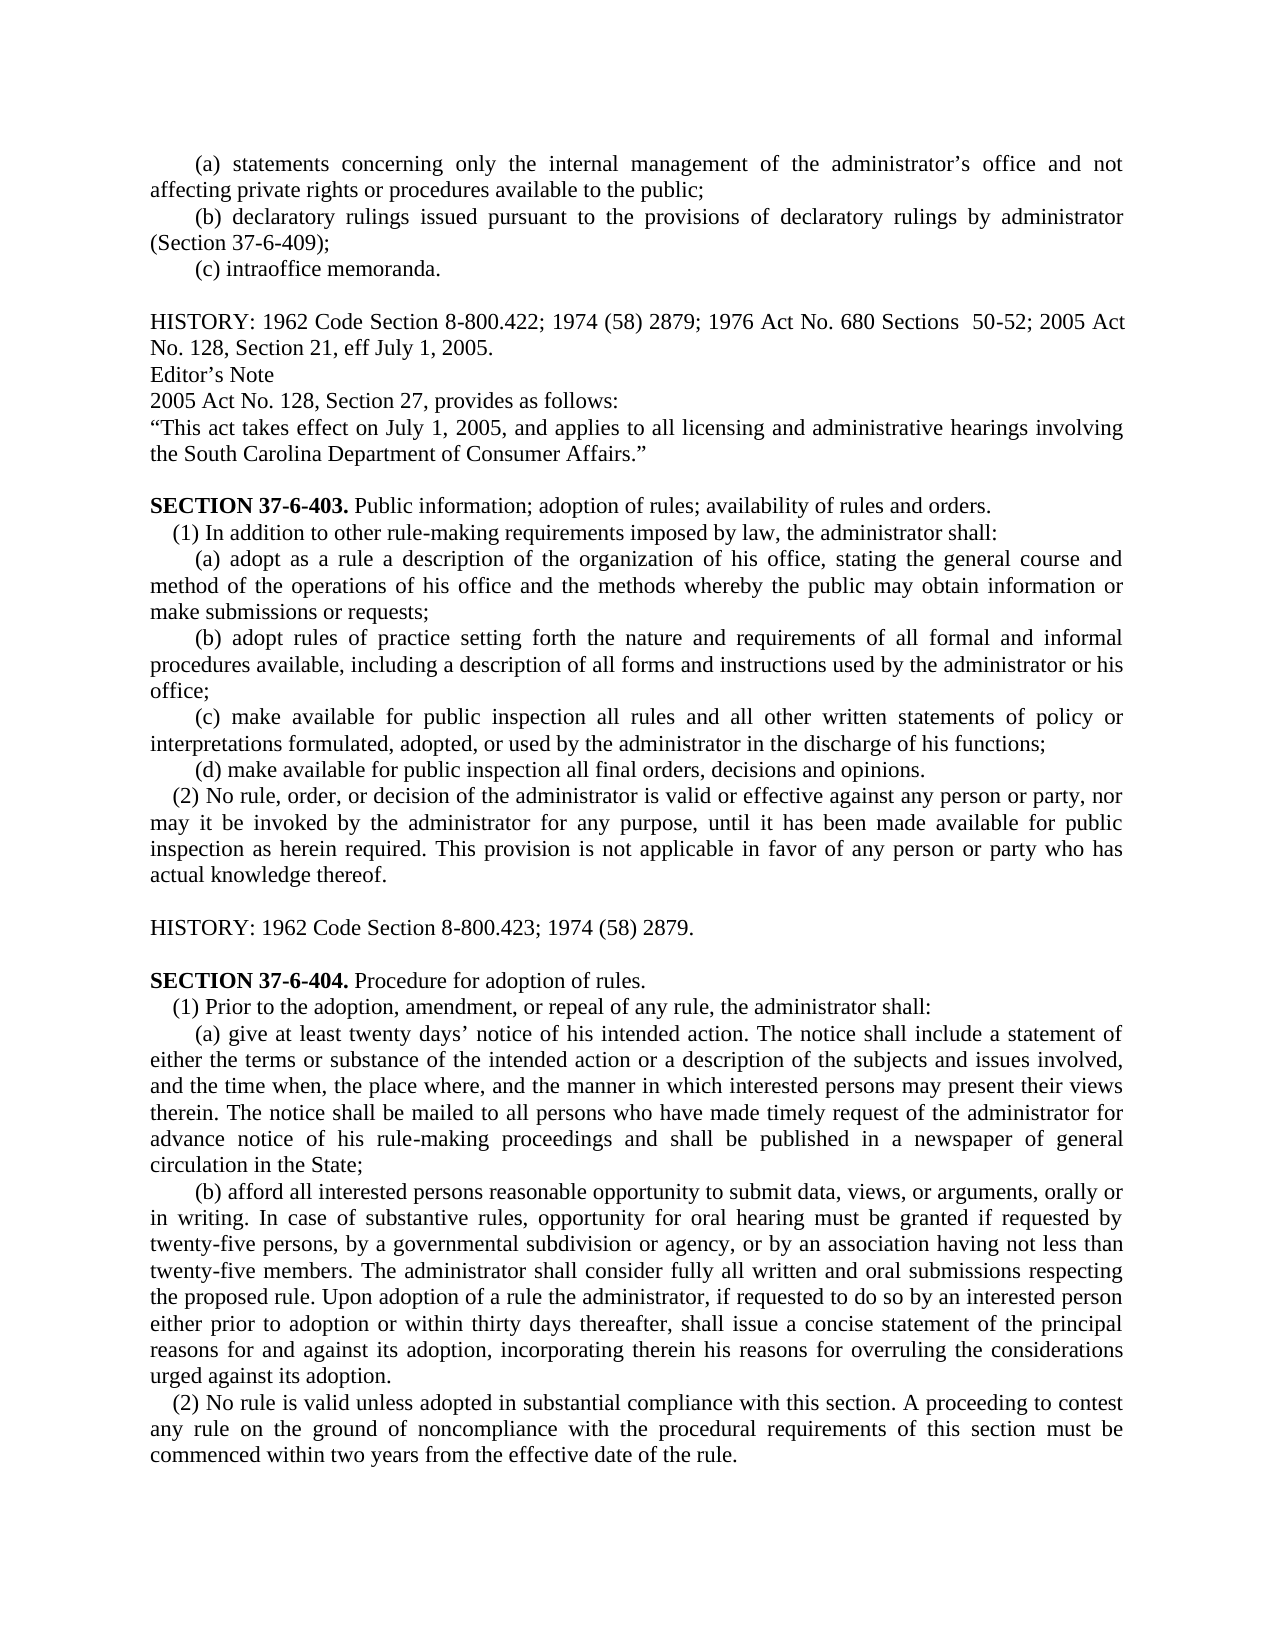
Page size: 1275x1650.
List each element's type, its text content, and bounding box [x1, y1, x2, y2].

text (1) Prior to the adoption, amendment, or repeal of any rule, the administrator shall: [150, 993, 1125, 1020]
text (c) intraoffice memoranda. [150, 255, 1125, 282]
text (a) statements concerning only the internal management of the administrator’s office and not affecting private rights or procedures available to the public; [150, 150, 1125, 203]
text (b) declaratory rulings issued pursuant to the provisions of declaratory rulings by administrator (Section 37-6-409); [150, 203, 1125, 255]
text (c) make available for public inspection all rules and all other written statements of policy or interpretations formulated, adopted, or used by the administrator in the discharge of his functions; [150, 703, 1125, 756]
text SECTION 37-6-404. Procedure for adoption of rules. [150, 967, 1125, 993]
text (a) adopt as a rule a description of the organization of his office, stating the general course and method of the operations of his office and the methods whereby the public may obtain information or make submissions or requests; [150, 545, 1125, 624]
text Editor’s Note [150, 361, 1125, 387]
text 2005 Act No. 128, Section 27, provides as follows: [150, 387, 1125, 413]
text (d) make available for public inspection all final orders, decisions and opinions. [150, 756, 1125, 782]
text (2) No rule is valid unless adopted in substantial compliance with this section. A proceeding to contest any rule on the ground of noncompliance with the procedural requirements of this section must be commenced within two years from the effective date of the rule. [150, 1389, 1125, 1468]
text HISTORY: 1962 Code Section 8-800.423; 1974 (58) 2879. [150, 914, 1125, 941]
text (2) No rule, order, or decision of the administrator is valid or effective against any person or party, nor may it be invoked by the administrator for any purpose, until it has been made available for public inspection as herein required. This provision is not applicable in favor of any person or party who has actual knowledge thereof. [150, 782, 1125, 888]
text HISTORY: 1962 Code Section 8-800.422; 1974 (58) 2879; 1976 Act No. 680 Sections 50-52; 2005 Act No. 128, Section 21, eff July 1, 2005. [150, 308, 1125, 361]
text “This act takes effect on July 1, 2005, and applies to all licensing and administrative hearings involving the South Carolina Department of Consumer Affairs.” [150, 413, 1125, 466]
text (b) adopt rules of practice setting forth the nature and requirements of all formal and informal procedures available, including a description of all forms and instructions used by the administrator or his office; [150, 624, 1125, 703]
text SECTION 37-6-403. Public information; adoption of rules; availability of rules and orders. [150, 493, 1125, 519]
text (1) In addition to other rule-making requirements imposed by law, the administrator shall: [150, 519, 1125, 545]
text (a) give at least twenty days’ notice of his intended action. The notice shall include a statement of either the terms or substance of the intended action or a description of the subjects and issues involved, and the time when, the place where, and the manner in which interested persons may present their views therein. The notice shall be mailed to all persons who have made timely request of the administrator for advance notice of his rule-making proceedings and shall be published in a newspaper of general circulation in the State; [150, 1020, 1125, 1178]
text (b) afford all interested persons reasonable opportunity to submit data, views, or arguments, orally or in writing. In case of substantive rules, opportunity for oral hearing must be granted if requested by twenty-five persons, by a governmental subdivision or agency, or by an association having not less than twenty-five members. The administrator shall consider fully all written and oral submissions respecting the proposed rule. Upon adoption of a rule the administrator, if requested to do so by an interested person either prior to adoption or within thirty days thereafter, shall issue a concise statement of the principal reasons for and against its adoption, incorporating therein his reasons for overruling the considerations urged against its adoption. [150, 1178, 1125, 1389]
